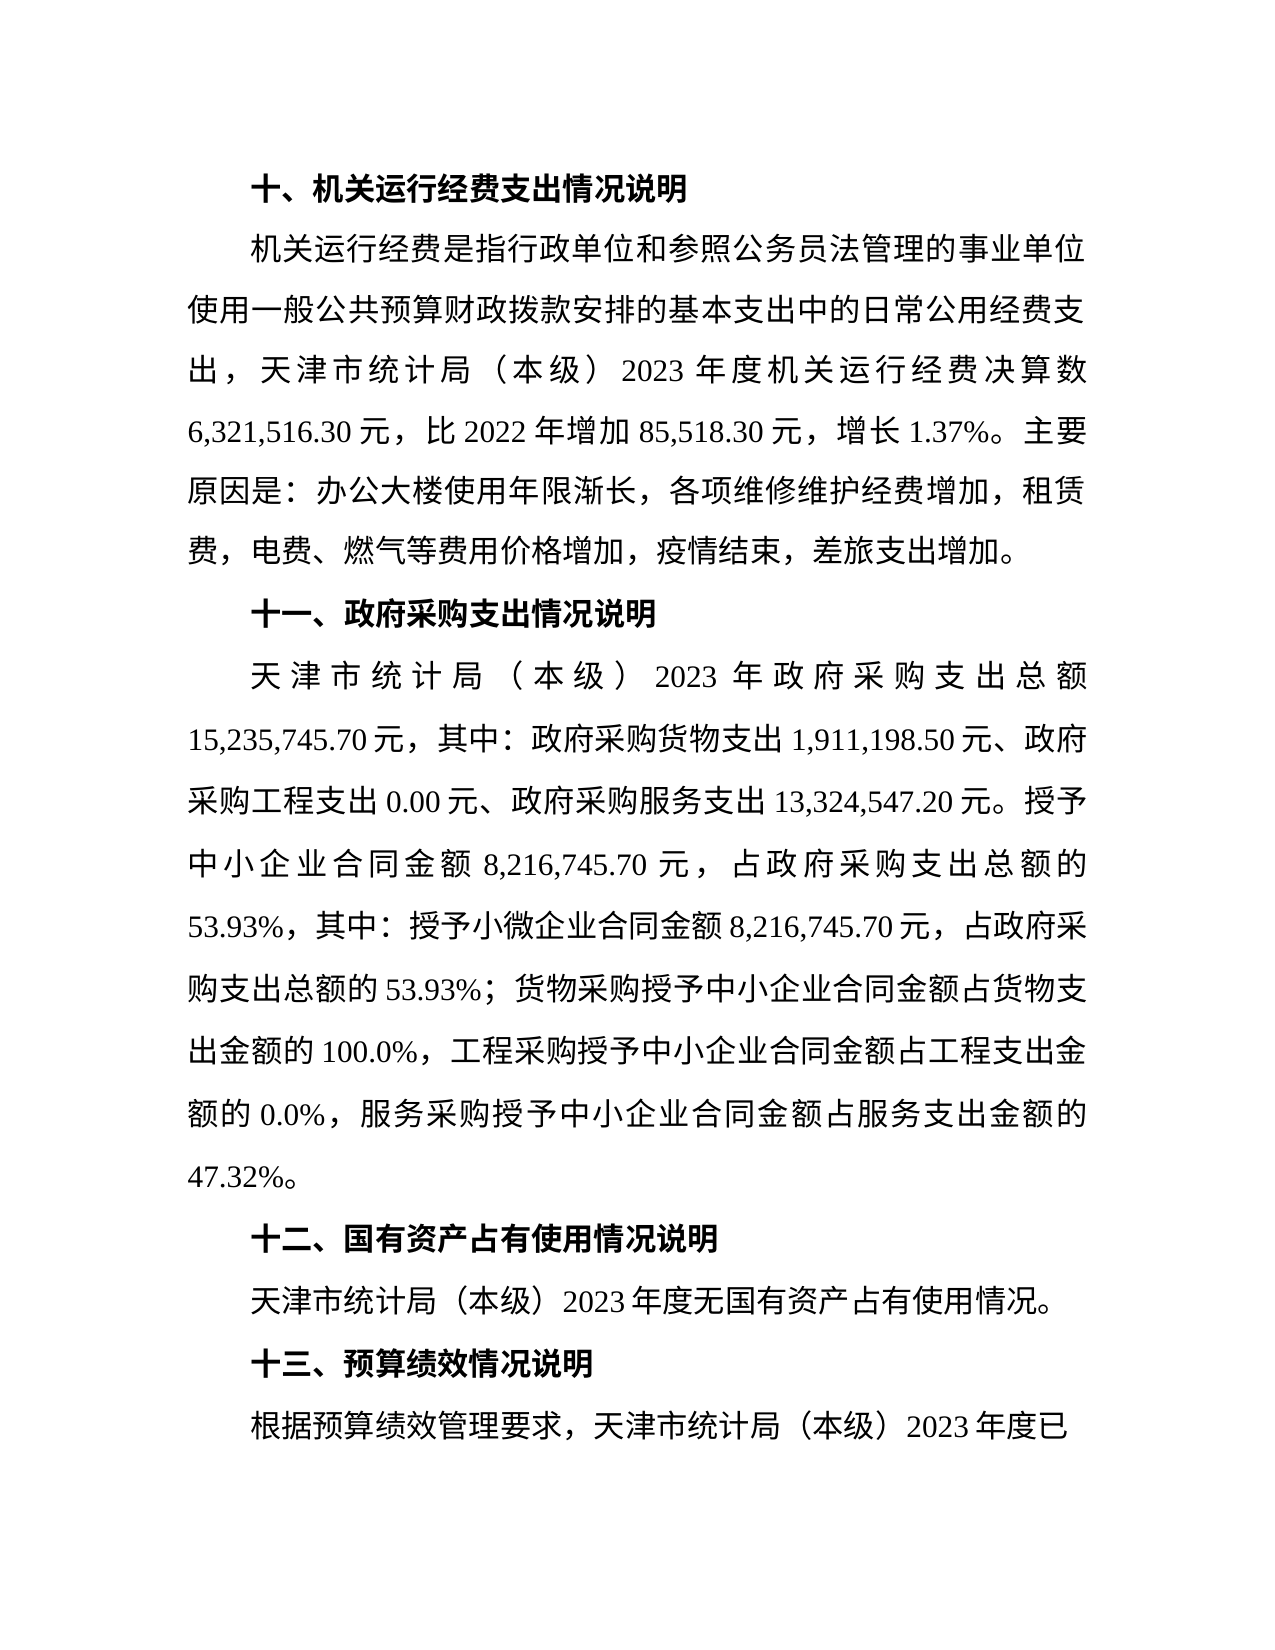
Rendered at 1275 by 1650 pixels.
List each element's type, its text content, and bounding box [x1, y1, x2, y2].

text 天津市统计局（本级）2023年度无国有资产占有使用情况。 [187, 1262, 1087, 1325]
text 十二、国有资产占有使用情况说明 [187, 1200, 1087, 1262]
text 机关运行经费是指行政单位和参照公务员法管理的事业单位使用一般公共预算财政拨款安排的基本支出中的日常公用经费支出，天津市统计局（本级）2023年度机关运行经费决算数6,321,516.30元，比2022年增加85,518.30元，增长1.37%。主要原因是：办公大楼使用年限渐长，各项维修维护经费增加，租赁费，电费、燃气等费用价格增加，疫情结束，差旅支出增加。 [187, 212, 1087, 575]
text 天津市统计局（本级）2023年政府采购支出总额15,235,745.70元，其中：政府采购货物支出1,911,198.50元、政府采购工程支出0.00元、政府采购服务支出13,324,547.20元。授予中小企业合同金额8,216,745.70元，占政府采购支出总额的53.93%，其中：授予小微企业合同金额8,216,745.70元，占政府采购支出总额的53.93%；货物采购授予中小企业合同金额占货物支出金额的100.0%，工程采购授予中小企业合同金额占工程支出金额的0.0%，服务采购授予中小企业合同金额占服务支出金额的47.32%。 [187, 637, 1087, 1200]
text 十一、政府采购支出情况说明 [187, 575, 1087, 637]
text 十三、预算绩效情况说明 [187, 1325, 1087, 1387]
text 十、机关运行经费支出情况说明 [187, 150, 1087, 212]
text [187, 1387, 1087, 1450]
